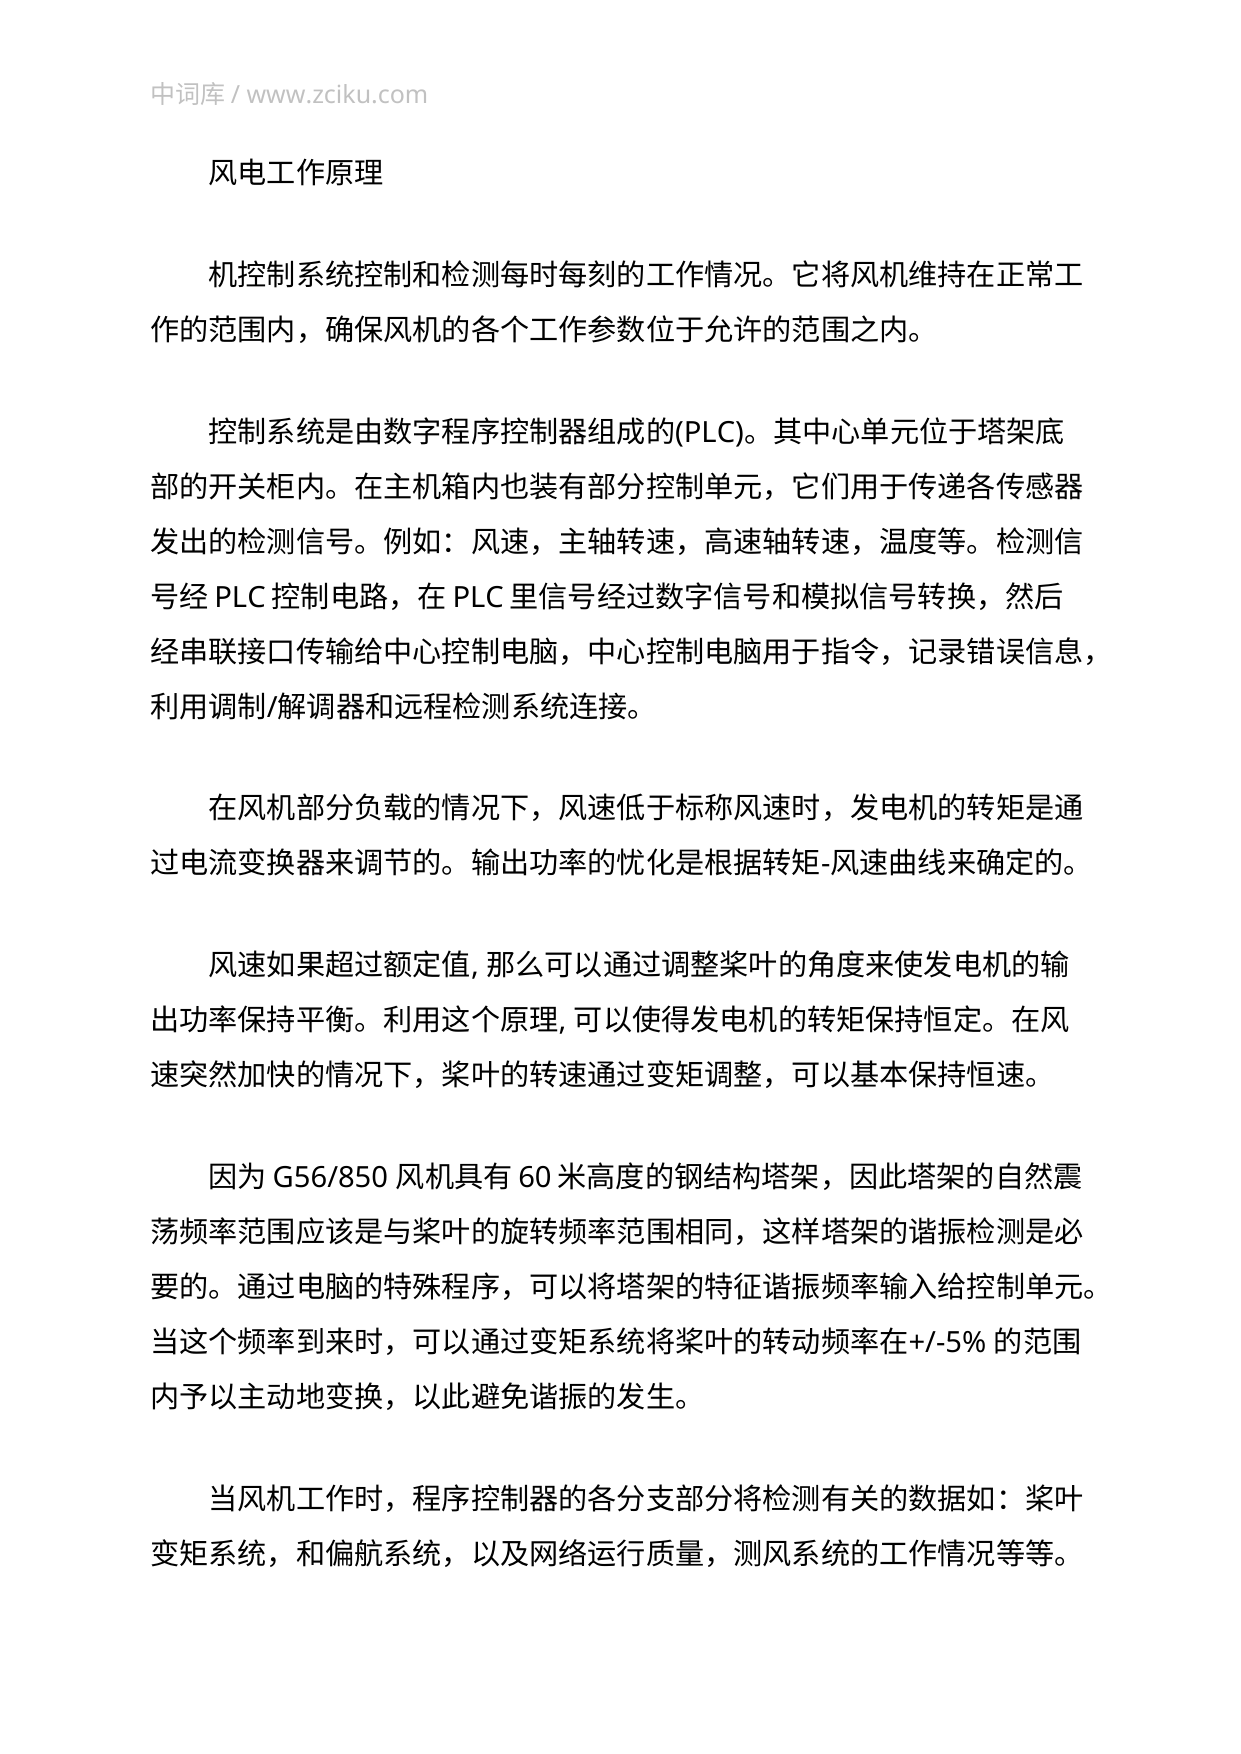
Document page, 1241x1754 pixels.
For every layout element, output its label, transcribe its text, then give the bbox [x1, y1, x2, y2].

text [150, 1475, 1090, 1572]
text 风速如果超过额定值, 那么可以通过调整桨叶的角度来使发电机的输出功率保持平衡。利用这个原理, 可以使得发电机的转矩保持恒定。在风速突然加快的情况下，桨叶的转速通过变矩调整，可以基本保持恒速。 [150, 942, 1090, 1094]
text 在风机部分负载的情况下，风速低于标称风速时，发电机的转矩是通过电流变换器来调节的。输出功率的忧化是根据转矩-风速曲线来确定的。 [150, 785, 1090, 882]
text 因为G56/850 风机具有60米高度的钢结构塔架，因此塔架的自然震荡频率范围应该是与桨叶的旋转频率范围相同，这样塔架的谐振检测是必要的。通过电脑的特殊程序，可以将塔架的特征谐振频率输入给控制单元。当这个频率到来时，可以通过变矩系统将桨叶的转动频率在+/-5% 的范围内予以主动地变换，以此避免谐振的发生。 [150, 1154, 1090, 1416]
text 机控制系统控制和检测每时每刻的工作情况。它将风机维持在正常工作的范围内，确保风机的各个工作参数位于允许的范围之内。 [150, 252, 1090, 349]
text 控制系统是由数字程序控制器组成的(PLC)。其中心单元位于塔架底部的开关柜内。在主机箱内也装有部分控制单元，它们用于传递各传感器发出的检测信号。例如：风速，主轴转速，高速轴转速，温度等。检测信号经PLC控制电路，在PLC里信号经过数字信号和模拟信号转换，然后经串联接口传输给中心控制电脑，中心控制电脑用于指令，记录错误信息，利用调制/解调器和远程检测系统连接。 [150, 408, 1090, 726]
text 风电工作原理 [150, 150, 1090, 192]
